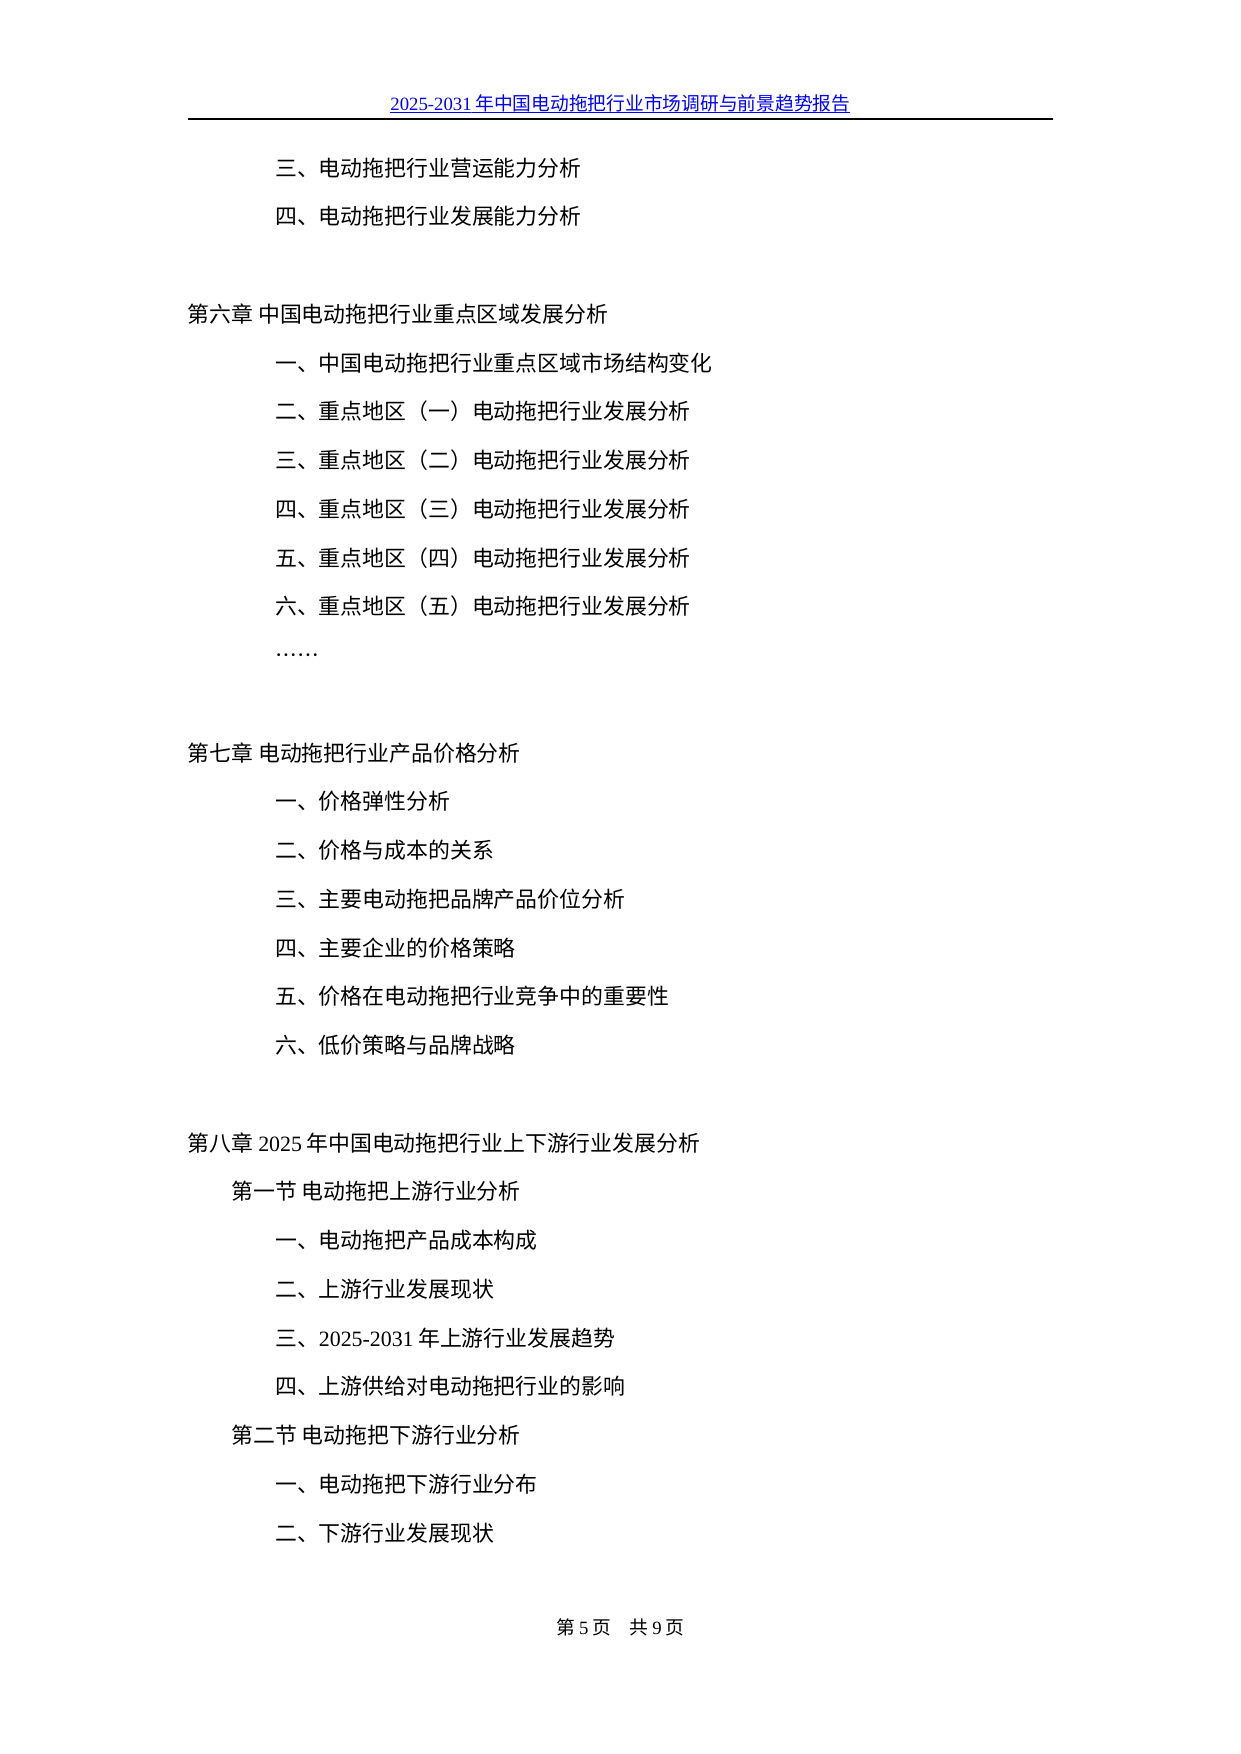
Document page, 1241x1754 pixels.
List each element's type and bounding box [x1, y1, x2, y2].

text [187, 150, 1053, 1548]
